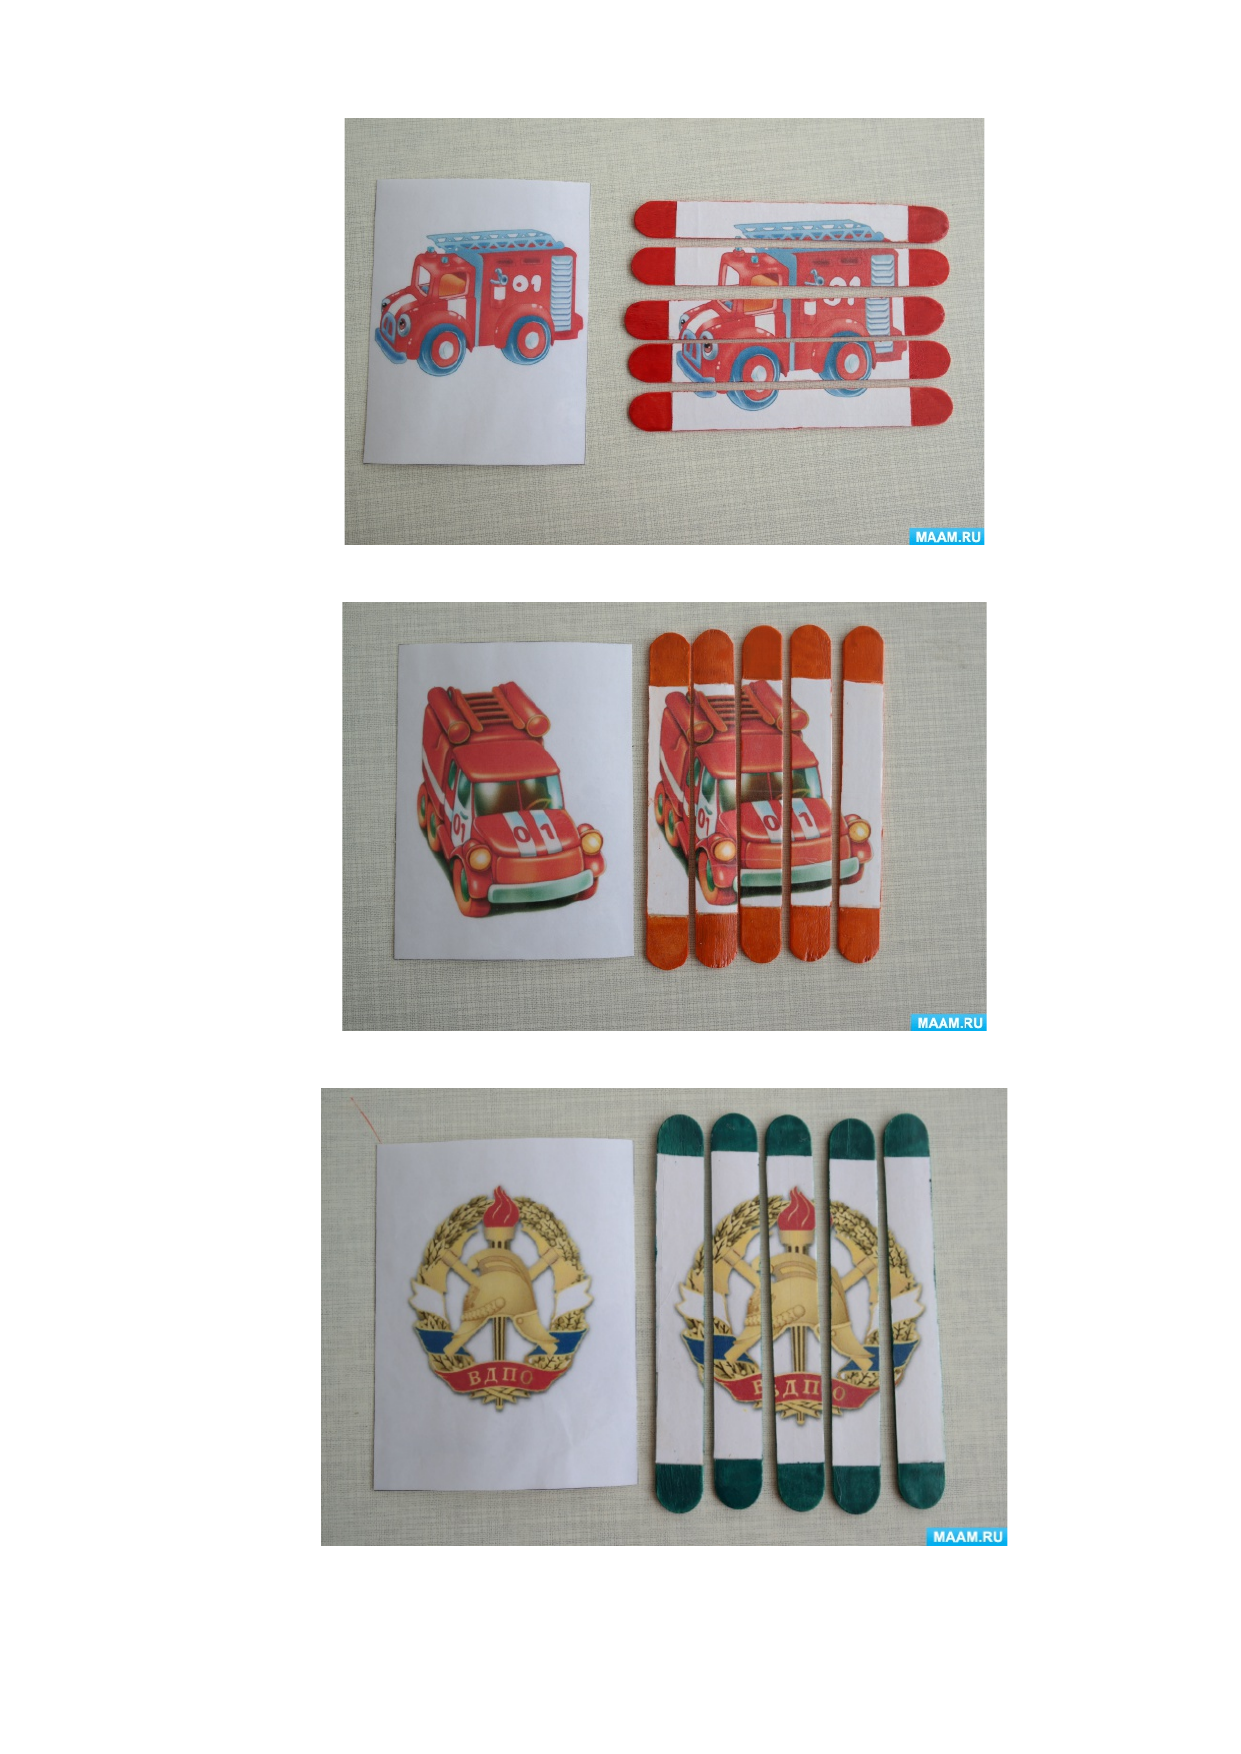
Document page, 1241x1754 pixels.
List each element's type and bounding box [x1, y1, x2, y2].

picture [321, 1088, 1008, 1546]
picture [342, 602, 987, 1031]
picture [344, 118, 985, 545]
